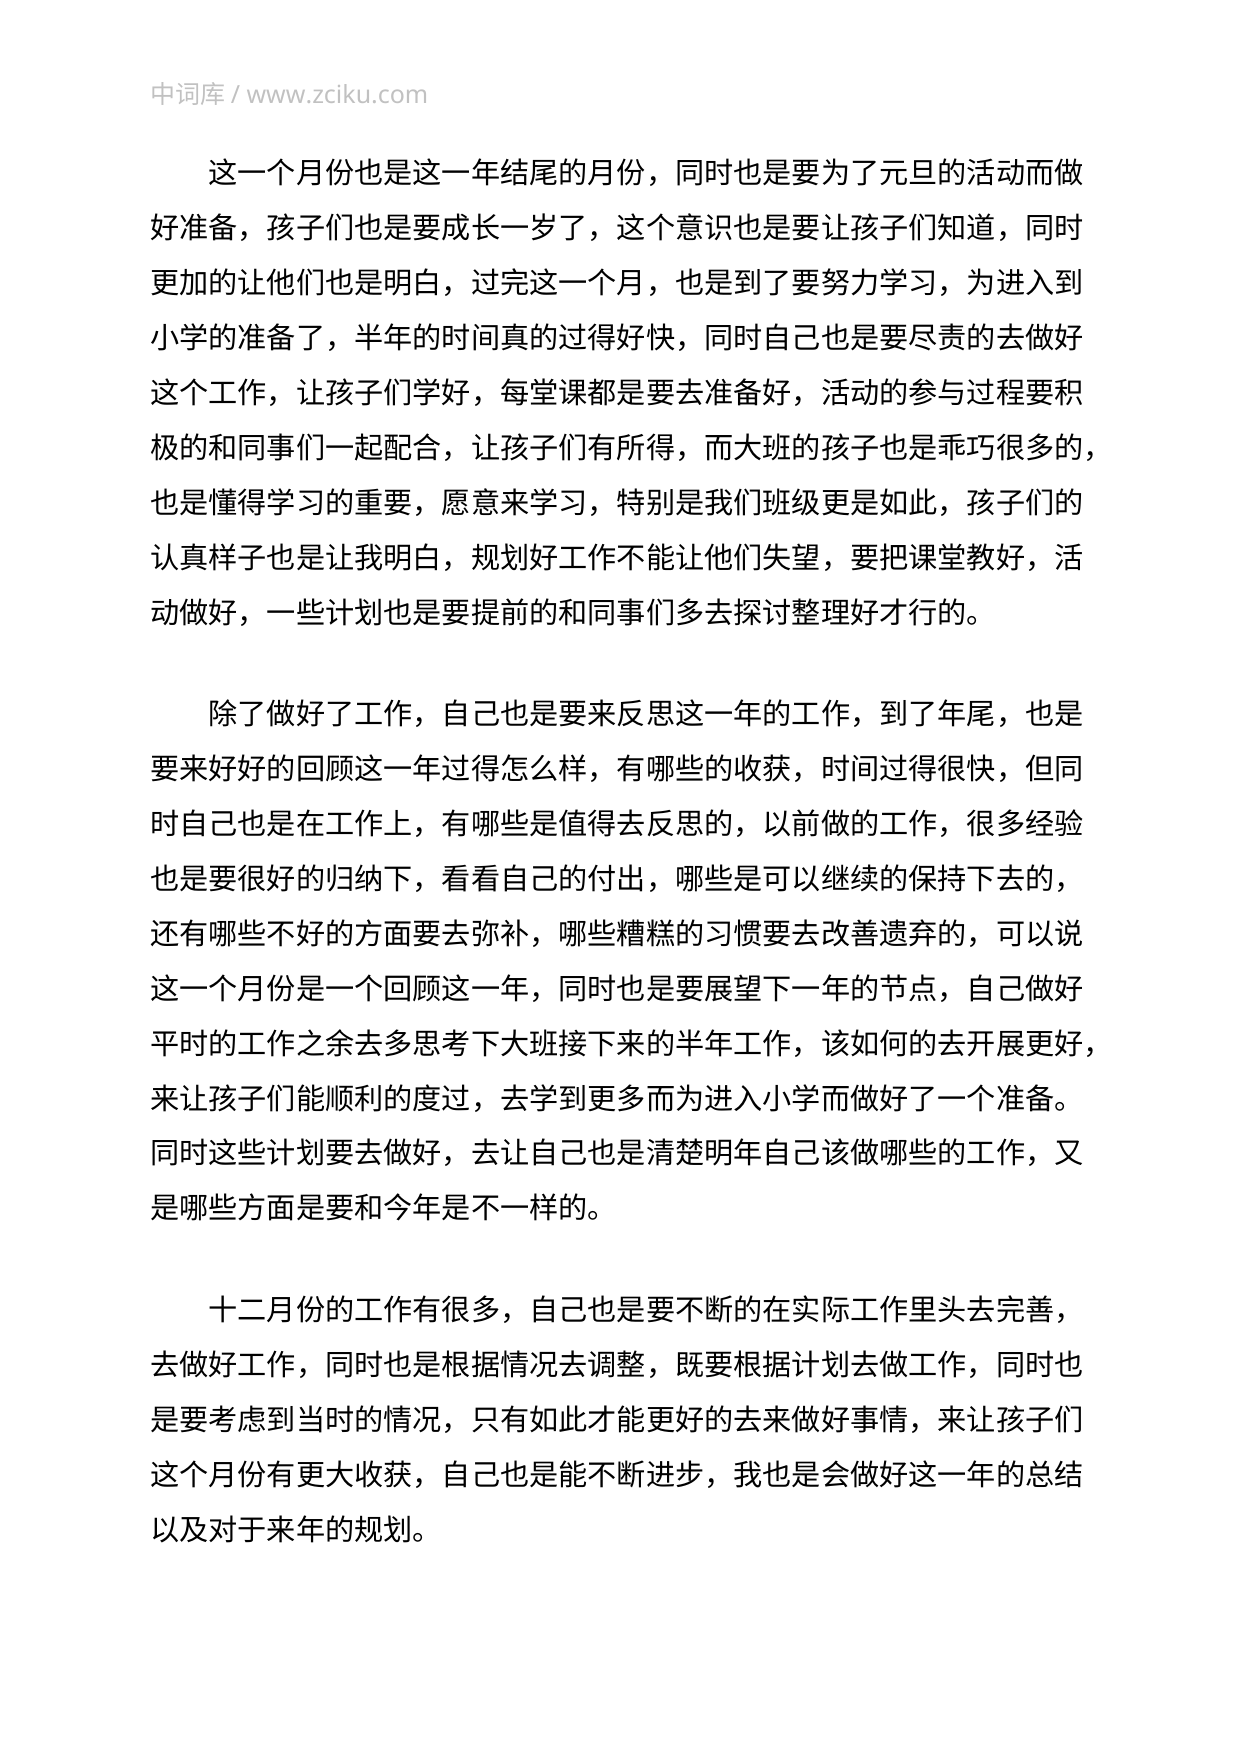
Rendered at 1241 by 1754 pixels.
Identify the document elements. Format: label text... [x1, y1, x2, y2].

text 十二月份的工作有很多，自己也是要不断的在实际工作里头去完善，去做好工作，同时也是根据情况去调整，既要根据计划去做工作，同时也是要考虑到当时的情况，只有如此才能更好的去来做好事情，来让孩子们这个月份有更大收获，自己也是能不断进步，我也是会做好这一年的总结以及对于来年的规划。 [150, 1287, 1090, 1549]
text 除了做好了工作，自己也是要来反思这一年的工作，到了年尾，也是要来好好的回顾这一年过得怎么样，有哪些的收获，时间过得很快，但同时自己也是在工作上，有哪些是值得去反思的，以前做的工作，很多经验也是要很好的归纳下，看看自己的付出，哪些是可以继续的保持下去的，还有哪些不好的方面要去弥补，哪些糟糕的习惯要去改善遗弃的，可以说这一个月份是一个回顾这一年，同时也是要展望下一年的节点，自己做好平时的工作之余去多思考下大班接下来的半年工作，该如何的去开展更好，来让孩子们能顺利的度过，去学到更多而为进入小学而做好了一个准备。同时这些计划要去做好，去让自己也是清楚明年自己该做哪些的工作，又是哪些方面是要和今年是不一样的。 [150, 691, 1090, 1227]
text 这一个月份也是这一年结尾的月份，同时也是要为了元旦的活动而做好准备，孩子们也是要成长一岁了，这个意识也是要让孩子们知道，同时更加的让他们也是明白，过完这一个月，也是到了要努力学习，为进入到小学的准备了，半年的时间真的过得好快，同时自己也是要尽责的去做好这个工作，让孩子们学好，每堂课都是要去准备好，活动的参与过程要积极的和同事们一起配合，让孩子们有所得，而大班的孩子也是乖巧很多的，也是懂得学习的重要，愿意来学习，特别是我们班级更是如此，孩子们的认真样子也是让我明白，规划好工作不能让他们失望，要把课堂教好，活动做好，一些计划也是要提前的和同事们多去探讨整理好才行的。 [150, 150, 1090, 631]
